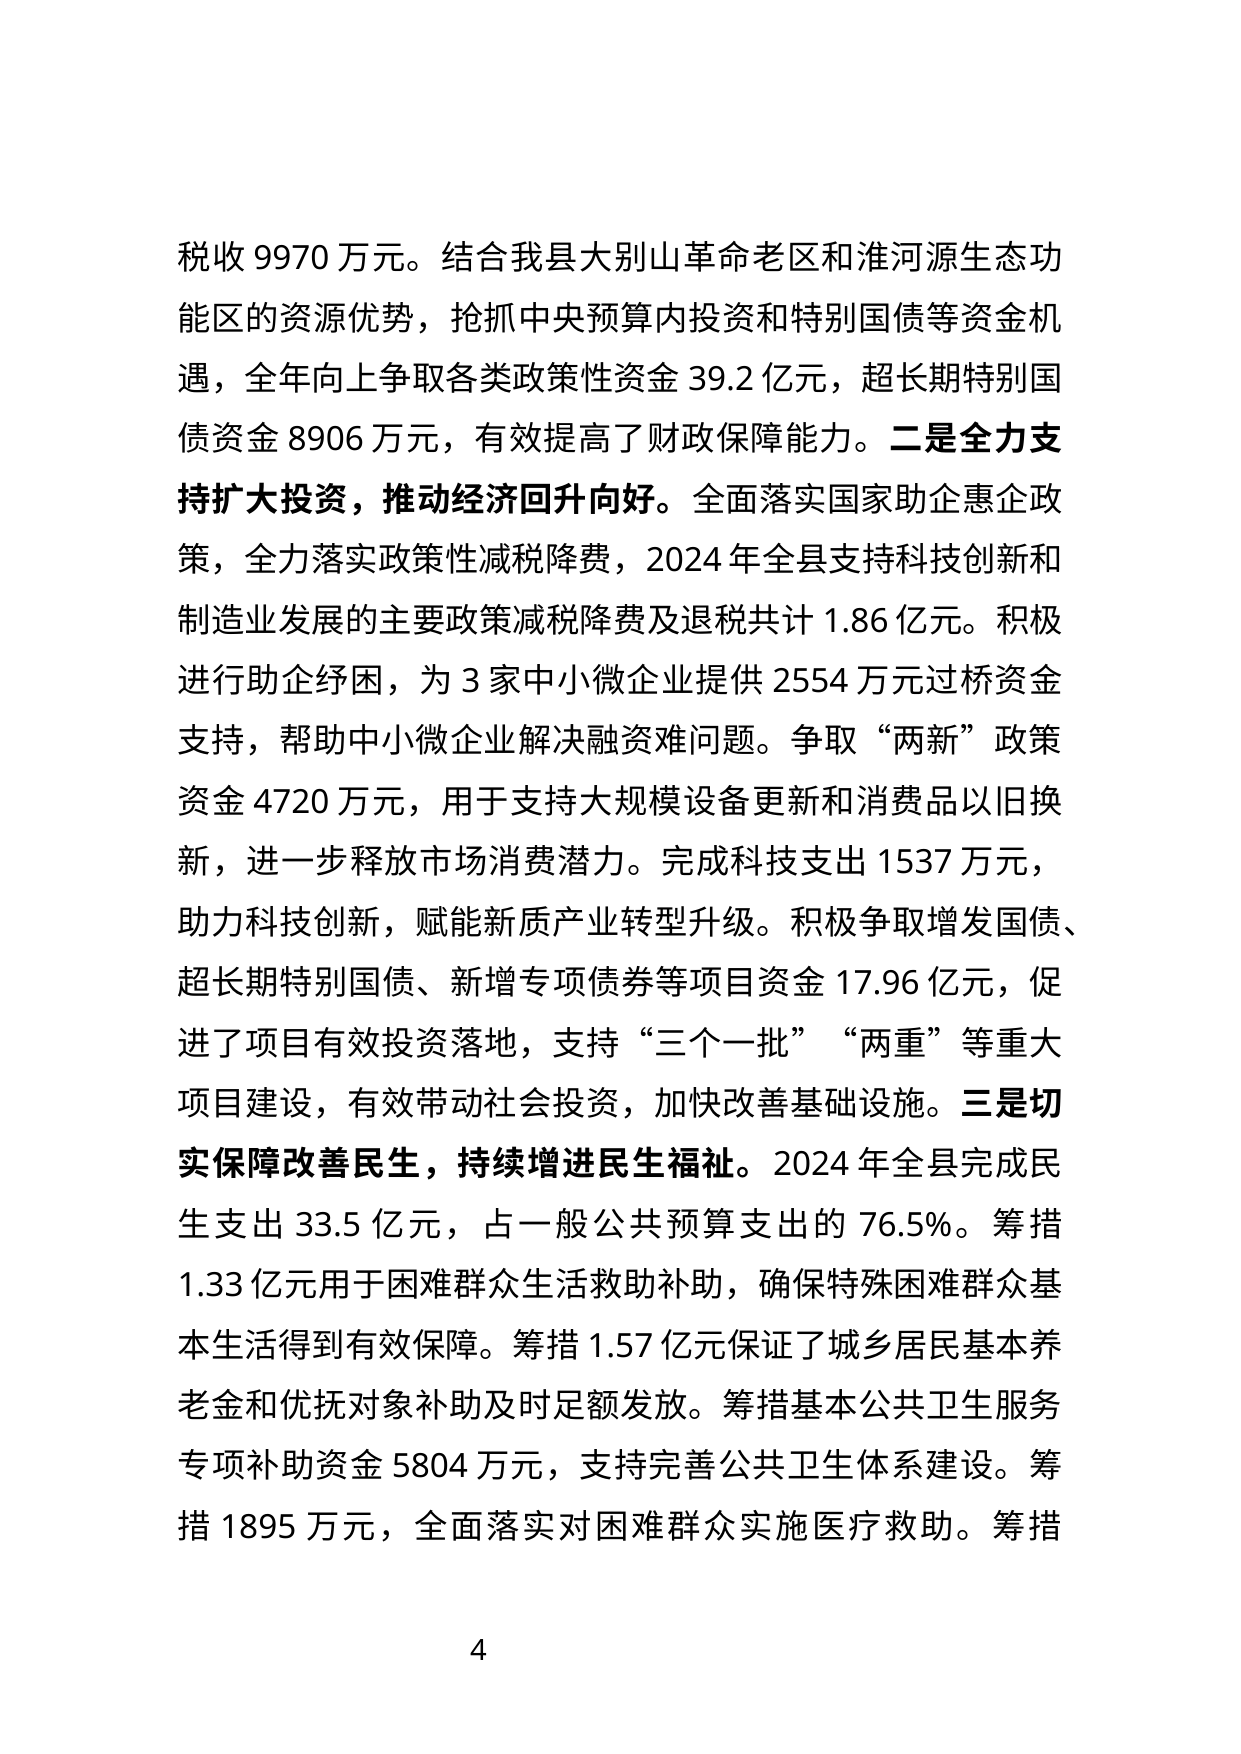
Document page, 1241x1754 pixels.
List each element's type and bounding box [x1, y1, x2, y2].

text [177, 221, 1063, 1550]
